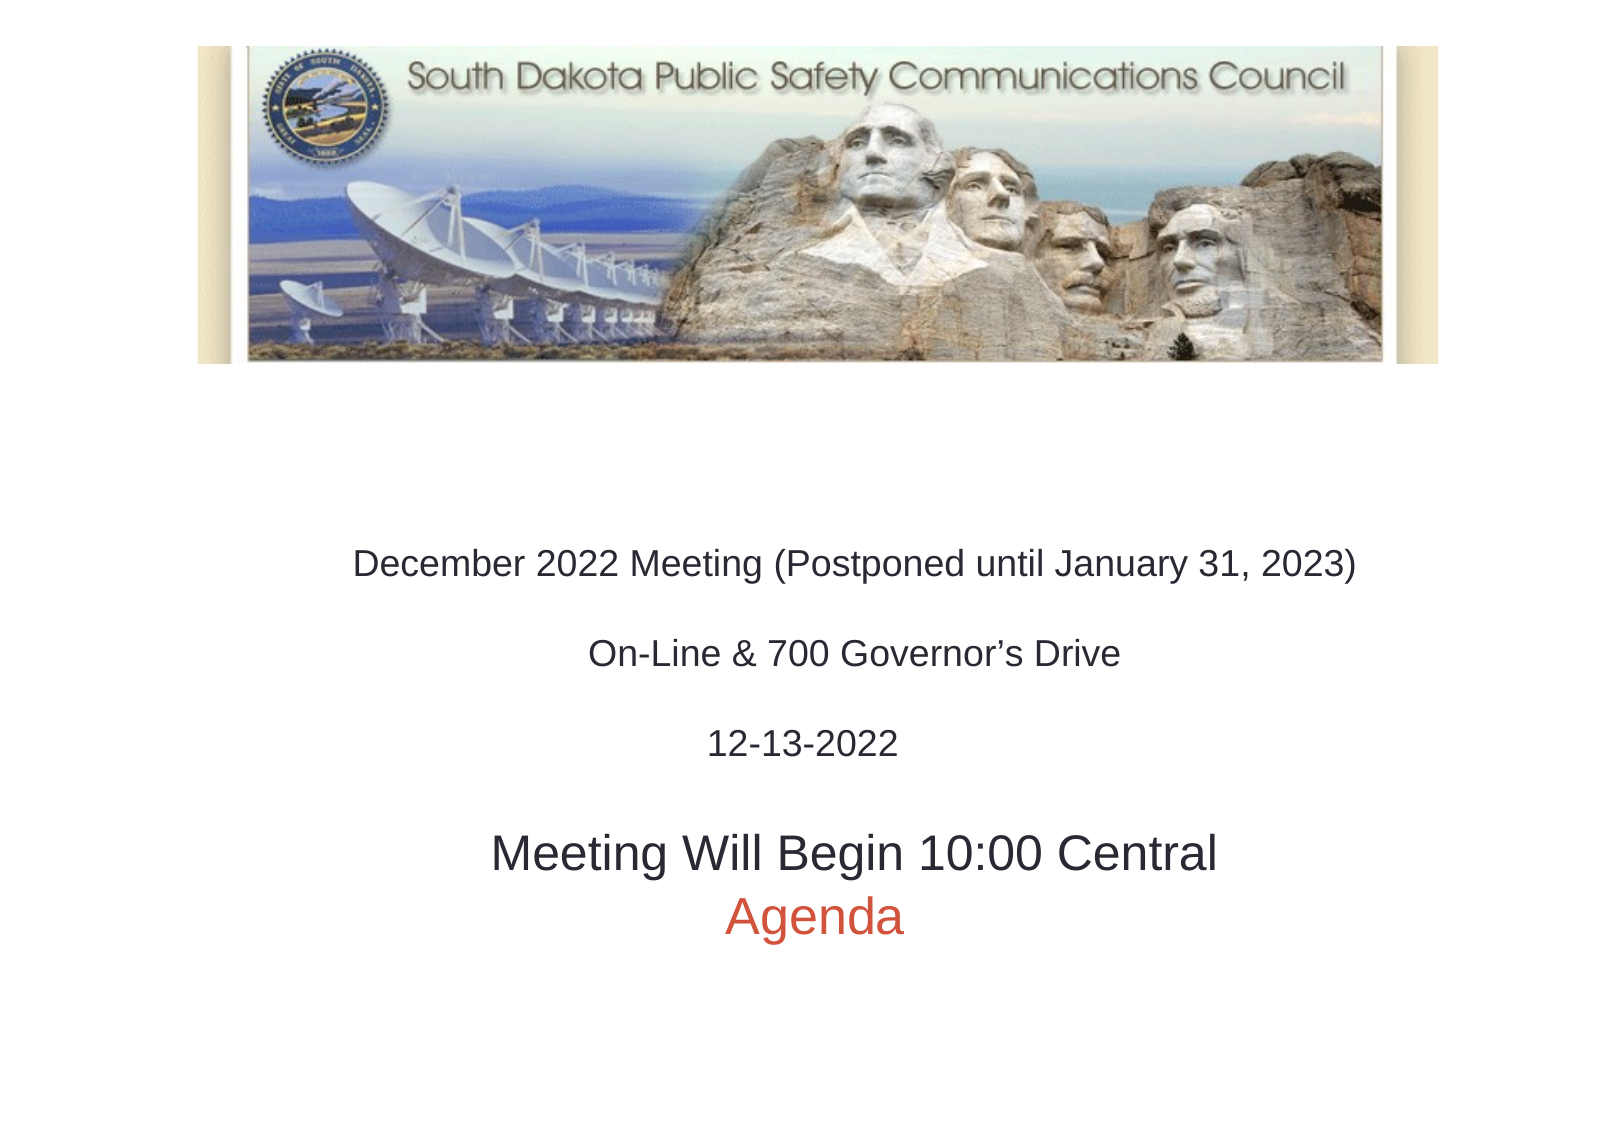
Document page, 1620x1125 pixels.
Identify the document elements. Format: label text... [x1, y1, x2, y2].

text Meeting Will Begin 10:00 Central [490, 823, 1517, 881]
text December 2022 Meeting (Postponed until January 31, 2023) [192, 541, 1517, 584]
text On-Line & 700 Governor’s Drive [192, 631, 1517, 674]
picture [197, 46, 1439, 364]
subtitle Agenda [113, 886, 1517, 945]
text 12-13-2022 [696, 721, 1517, 764]
